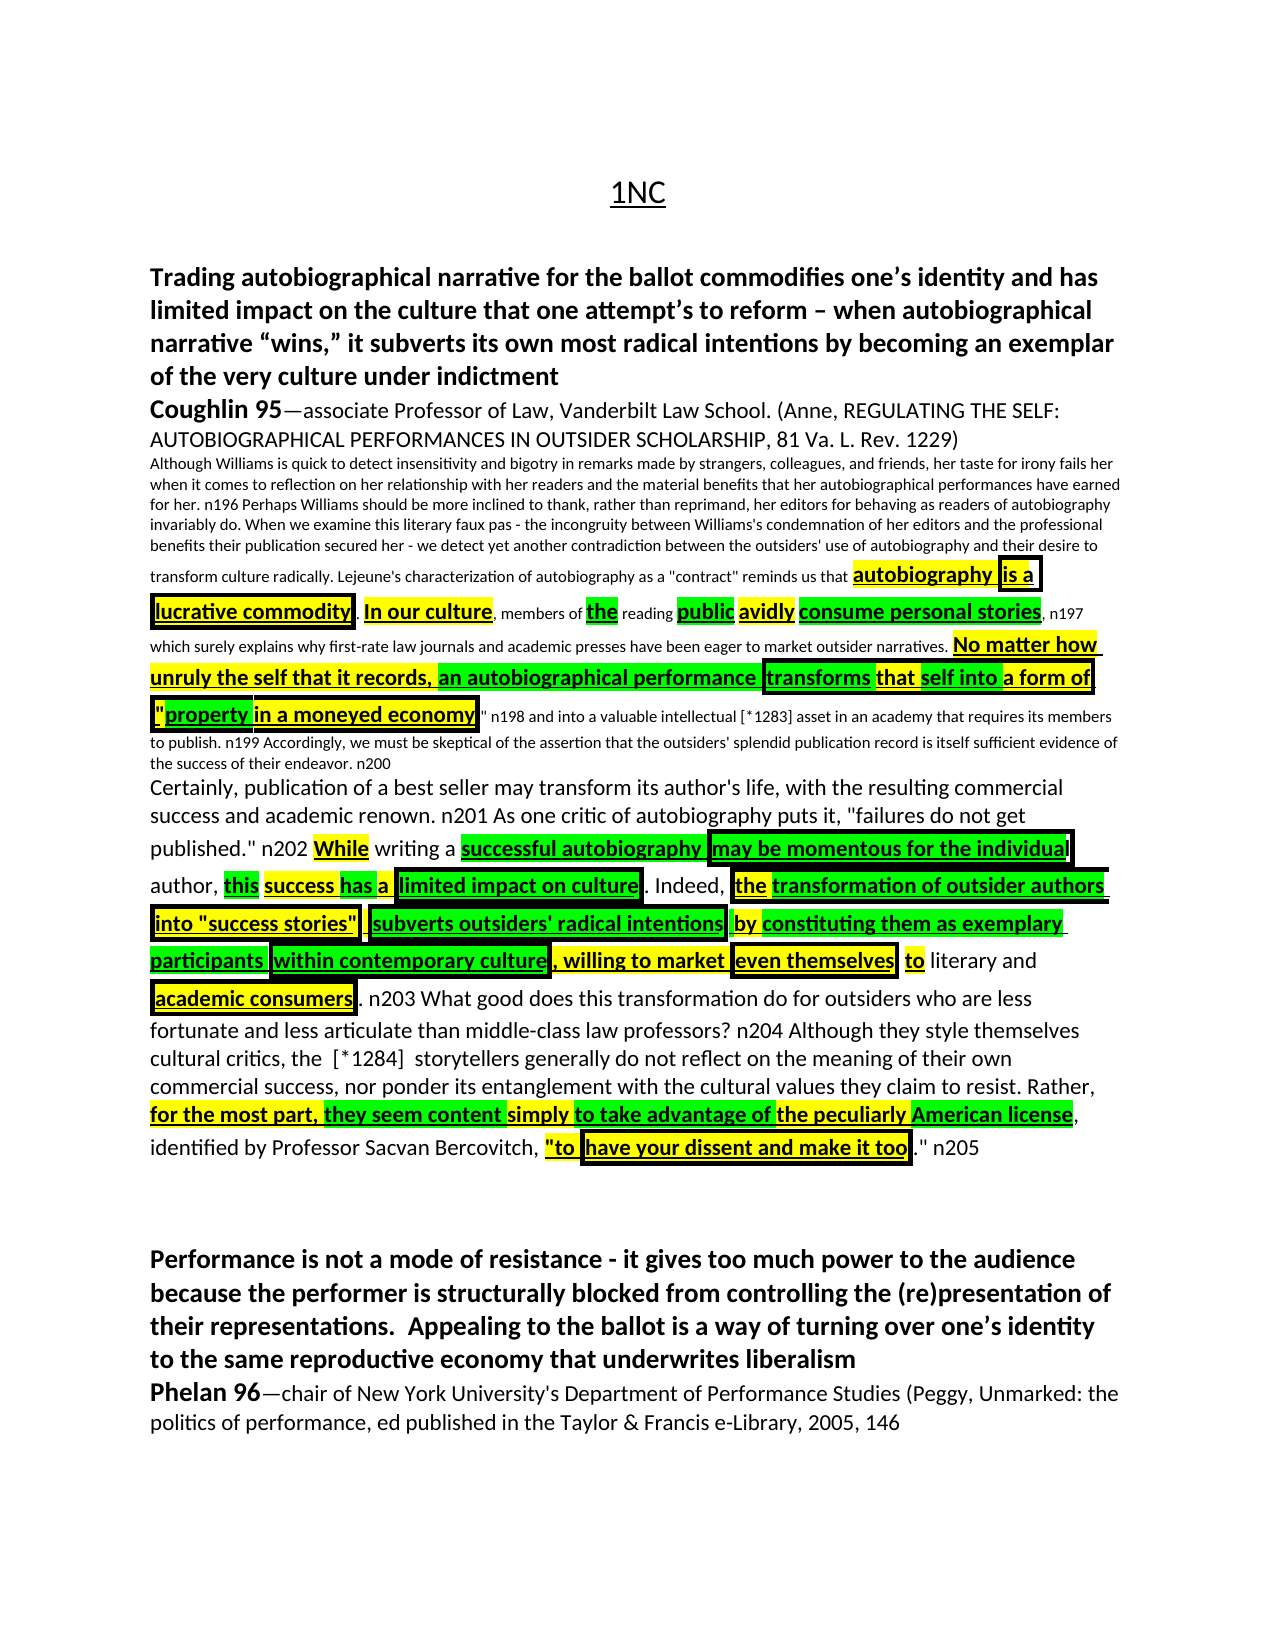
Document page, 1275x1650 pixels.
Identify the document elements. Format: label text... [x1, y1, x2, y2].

text Certainly, publication of a best seller may transform its author's life, with the resulting commercial success and academic renown. n201 As one critic of autobiography puts it, "failures do not get published." n202 While writing a successful autobiography may be momentous for the individual author, this success has a limited impact on culture. Indeed, the transformation of outsider authors into "success stories" subverts outsiders' radical intentions by constituting them as exemplary participants within contemporary culture, willing to market even themselves to literary and academic consumers. n203 What good does this transformation do for outsiders who are less fortunate and less articulate than middle-class law professors? n204 Although they style themselves cultural critics, the [*1284] storytellers generally do not reflect on the meaning of their own commercial success, nor ponder its entanglement with the cultural values they claim to resist. Rather, for the most part, they seem content simply to take advantage of the peculiarly American license, identified by Professor Sacvan Bercovitch, "to have your dissent and make it too." n205 [150, 773, 1125, 1166]
text Although Williams is quick to detect insensitivity and bigotry in remarks made by strangers, colleagues, and friends, her taste for irony fails her when it comes to reflection on her relationship with her readers and the material benefits that her autobiographical performances have earned for her. n196 Perhaps Williams should be more inclined to thank, rather than reprimand, her editors for behaving as readers of autobiography invariably do. When we examine this literary faux pas - the incongruity between Williams's condemnation of her editors and the professional benefits their publication secured her - we detect yet another contradiction between the outsiders' use of autobiography and their desire to transform culture radically. Lejeune's characterization of autobiography as a "contract" reminds us that autobiography is a lucrative commodity. In our culture, members of the reading public avidly consume personal stories, n197 which surely explains why first-rate law journals and academic presses have been eager to market outsider narratives. No matter how unruly the self that it records, an autobiographical performance transforms that self into a form of "property in a moneyed economy" n198 and into a valuable intellectual [*1283] asset in an academy that requires its members to publish. n199 Accordingly, we must be skeptical of the assertion that the outsiders' splendid publication record is itself sufficient evidence of the success of their endeavor. n200 [150, 453, 1125, 773]
subtitle Trading autobiographical narrative for the ballot commodifies one’s identity and has limited impact on the culture that one attempt’s to reform – when autobiographical narrative “wins,” it subverts its own most radical intentions by becoming an exemplar of the very culture under indictment [150, 260, 1125, 392]
text Coughlin 95—associate Professor of Law, Vanderbilt Law School. (Anne, REGULATING THE SELF: AUTOBIOGRAPHICAL PERFORMANCES IN OUTSIDER SCHOLARSHIP, 81 Va. L. Rev. 1229) [150, 392, 1125, 453]
text Phelan 96—chair of New York University's Department of Performance Studies (Peggy, Unmarked: the politics of performance, ed published in the Taylor & Francis e-Library, 2005, 146 [150, 1375, 1125, 1436]
subtitle Performance is not a mode of resistance - it gives too much power to the audience because the performer is structurally blocked from controlling the (re)presentation of their representations. Appealing to the ballot is a way of turning over one’s identity to the same reproductive economy that underwrites liberalism [150, 1243, 1125, 1375]
subtitle 1NC [150, 171, 1125, 212]
